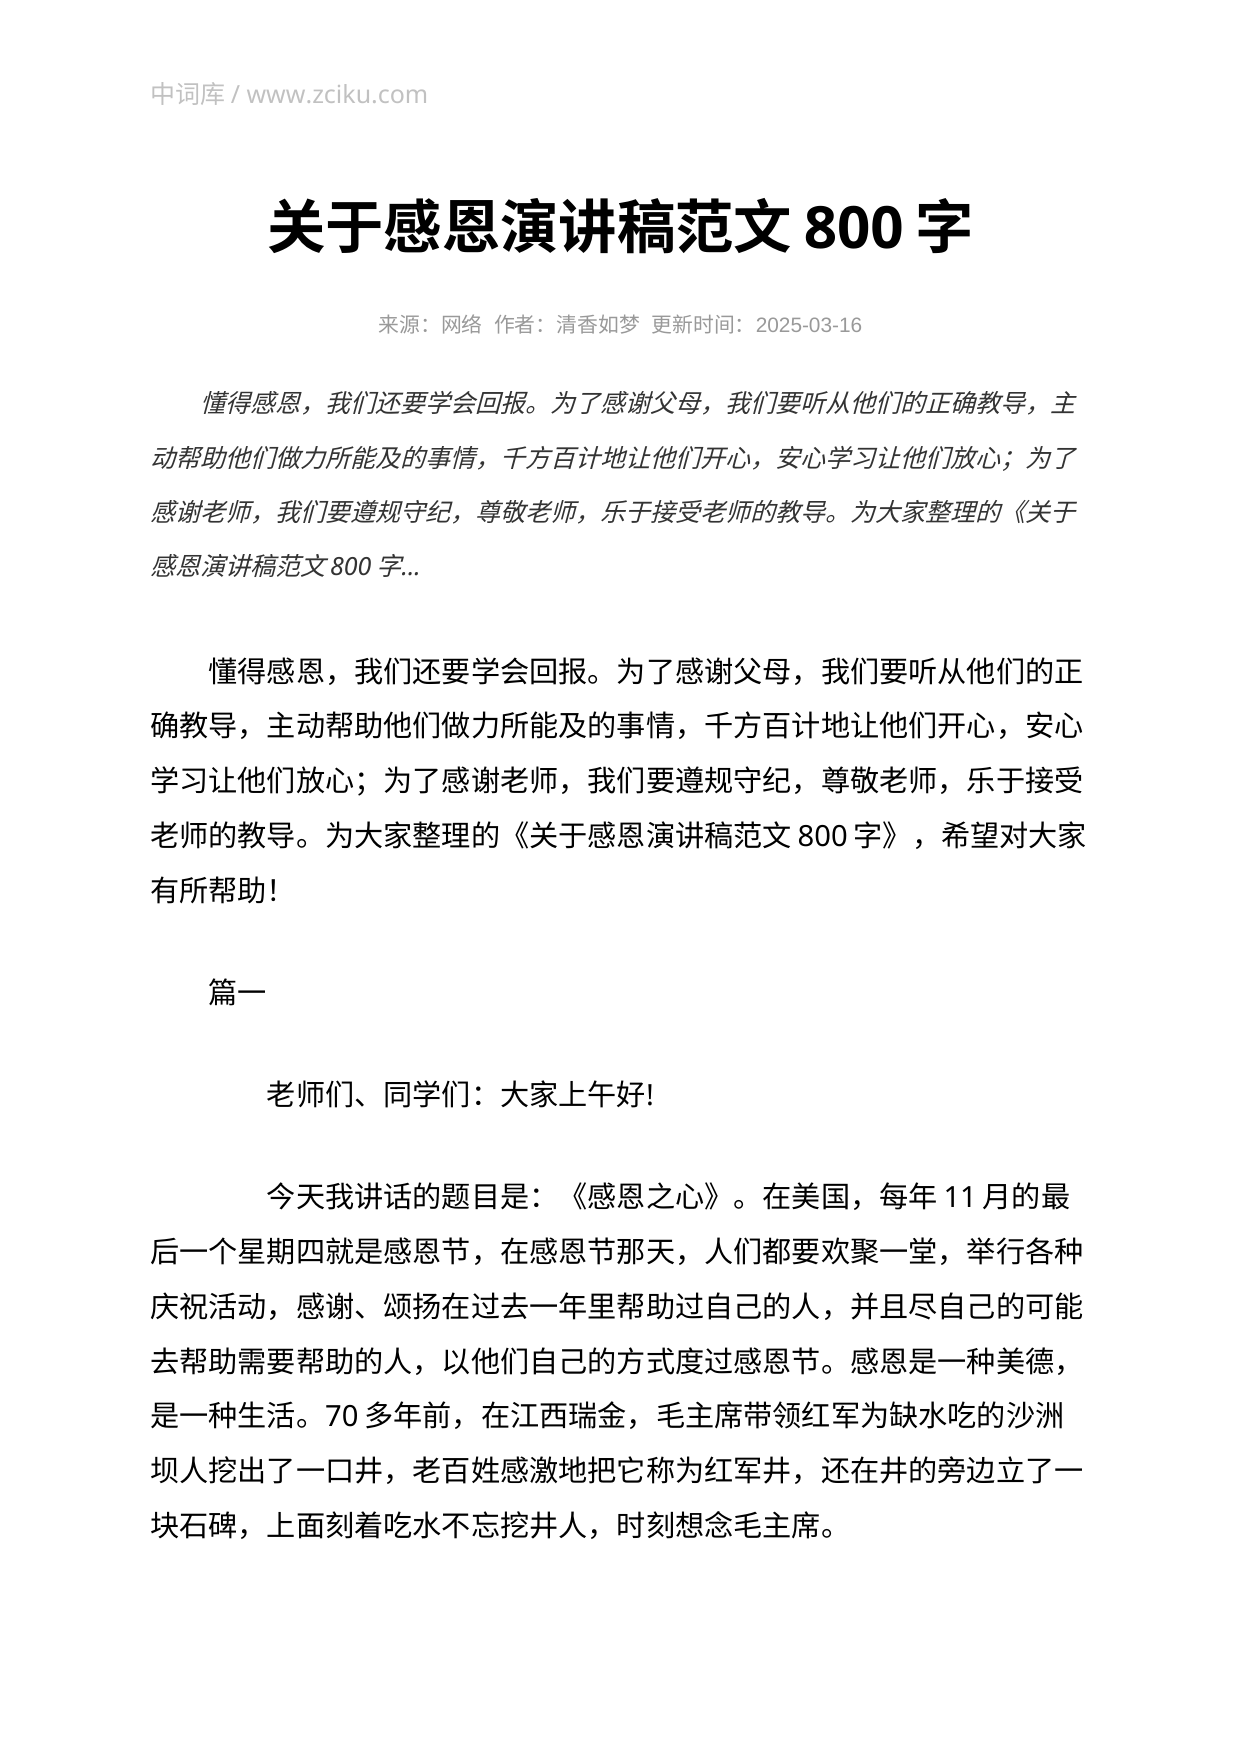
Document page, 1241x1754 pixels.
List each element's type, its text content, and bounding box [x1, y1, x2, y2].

text 今天我讲话的题目是：《感恩之心》。在美国，每年11月的最后一个星期四就是感恩节，在感恩节那天，人们都要欢聚一堂，举行各种庆祝活动，感谢、颂扬在过去一年里帮助过自己的人，并且尽自己的可能去帮助需要帮助的人，以他们自己的方式度过感恩节。感恩是一种美德，是一种生活。70多年前，在江西瑞金，毛主席带领红军为缺水吃的沙洲坝人挖出了一口井，老百姓感激地把它称为红军井，还在井的旁边立了一块石碑，上面刻着吃水不忘挖井人，时刻想念毛主席。 [150, 1173, 1090, 1545]
text 懂得感恩，我们还要学会回报。为了感谢父母，我们要听从他们的正确教导，主动帮助他们做力所能及的事情，千方百计地让他们开心，安心学习让他们放心；为了感谢老师，我们要遵规守纪，尊敬老师，乐于接受老师的教导。为大家整理的《关于感恩演讲稿范文800字... [150, 384, 1090, 583]
text 老师们、同学们：大家上午好! [150, 1071, 1090, 1114]
text 懂得感恩，我们还要学会回报。为了感谢父母，我们要听从他们的正确教导，主动帮助他们做力所能及的事情，千方百计地让他们开心，安心学习让他们放心；为了感谢老师，我们要遵规守纪，尊敬老师，乐于接受老师的教导。为大家整理的《关于感恩演讲稿范文800字》，希望对大家有所帮助！ [150, 648, 1090, 910]
subtitle 关于感恩演讲稿范文800字 [150, 181, 1090, 266]
text 来源：网络 作者：清香如梦 更新时间：2025-03-16 [150, 313, 1090, 337]
text 篇一 [150, 969, 1090, 1012]
